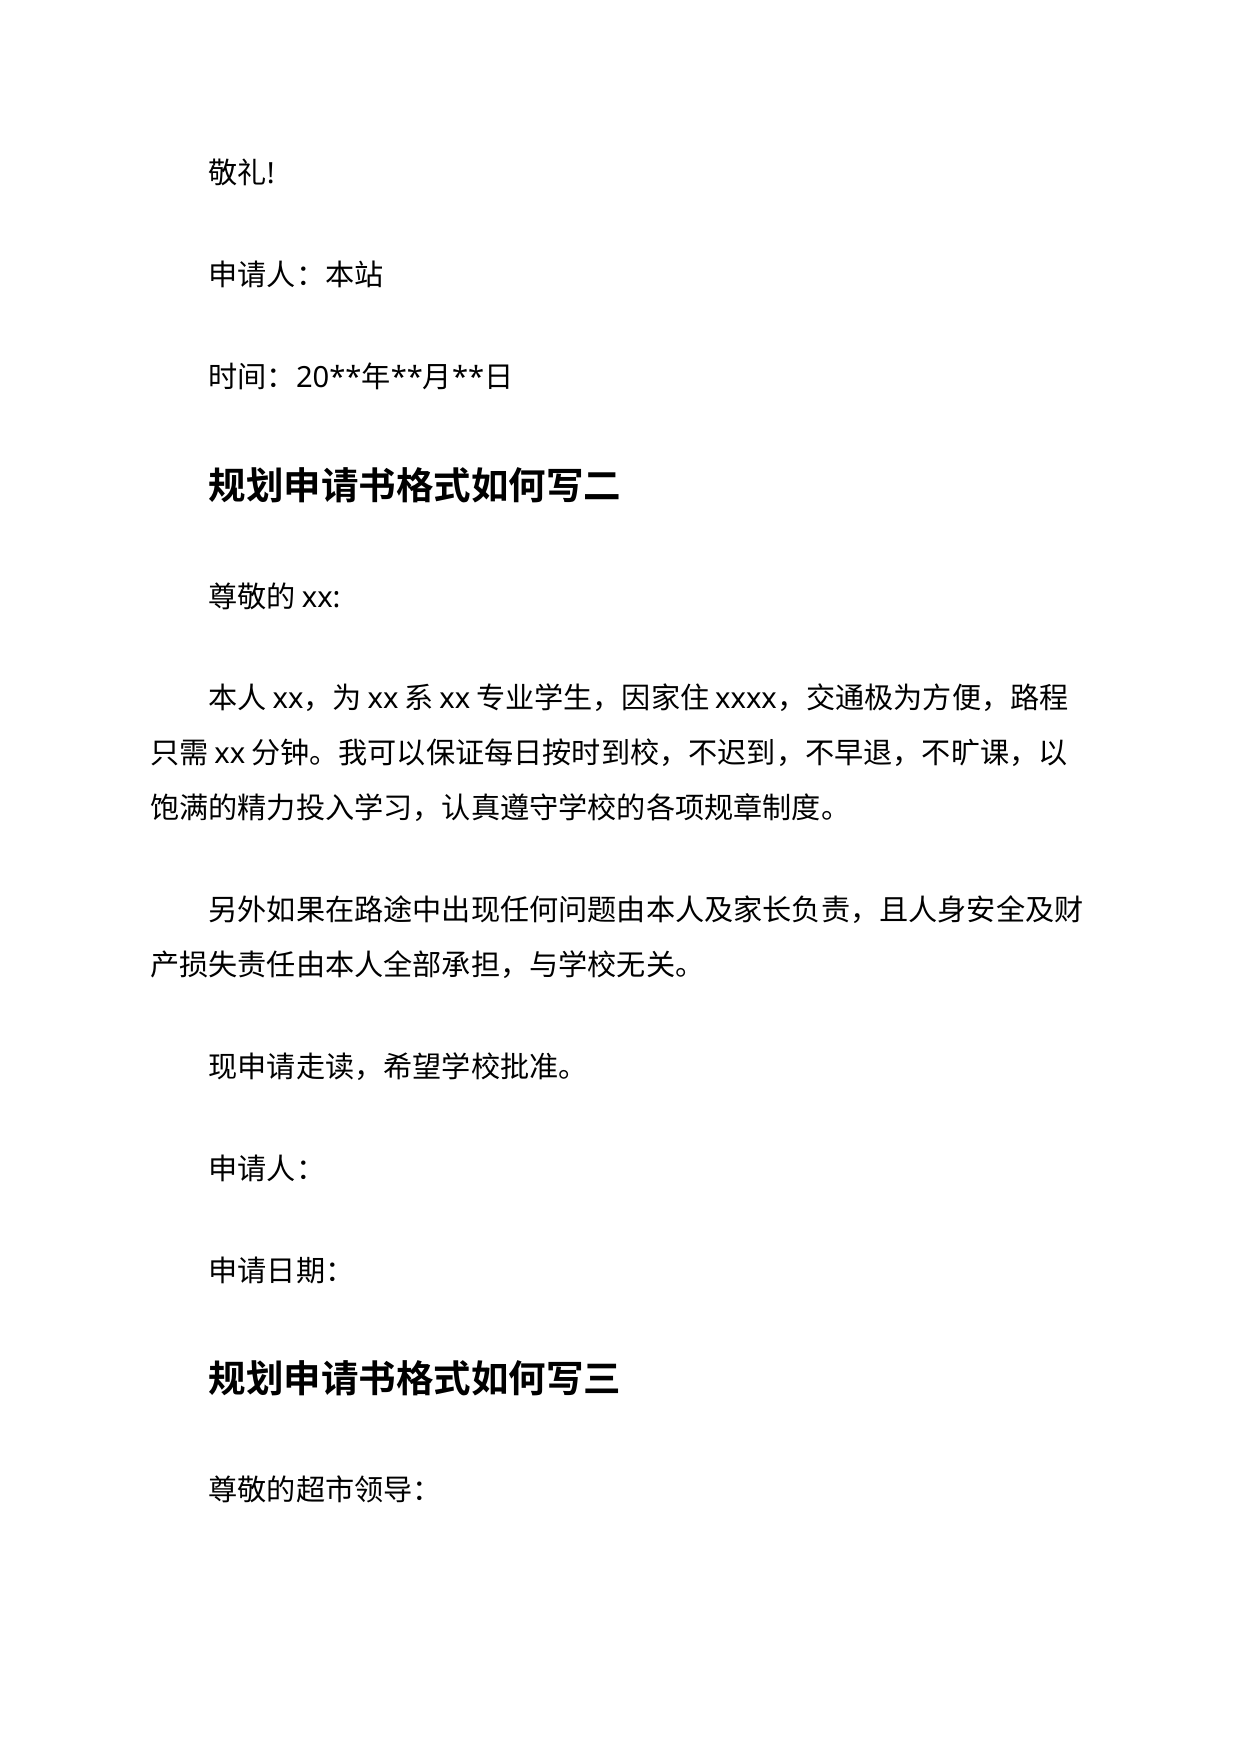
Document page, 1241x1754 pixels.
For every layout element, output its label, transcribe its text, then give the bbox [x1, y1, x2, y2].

text 尊敬的超市领导： [150, 1466, 1090, 1508]
text 尊敬的xx: [150, 573, 1090, 616]
text 申请人： [150, 1145, 1090, 1188]
text 现申请走读，希望学校批准。 [150, 1043, 1090, 1086]
text 另外如果在路途中出现任何问题由本人及家长负责，且人身安全及财产损失责任由本人全部承担，与学校无关。 [150, 887, 1090, 984]
text 敬礼! [150, 150, 1090, 192]
text 申请人：本站 [150, 252, 1090, 294]
text 本人xx，为xx系xx专业学生，因家住xxxx，交通极为方便，路程只需xx分钟。我可以保证每日按时到校，不迟到，不早退，不旷课，以饱满的精力投入学习，认真遵守学校的各项规章制度。 [150, 675, 1090, 827]
text 规划申请书格式如何写三 [150, 1349, 1090, 1403]
text 申请日期： [150, 1247, 1090, 1289]
text 时间：20**年**月**日 [150, 354, 1090, 396]
text 规划申请书格式如何写二 [150, 456, 1090, 510]
